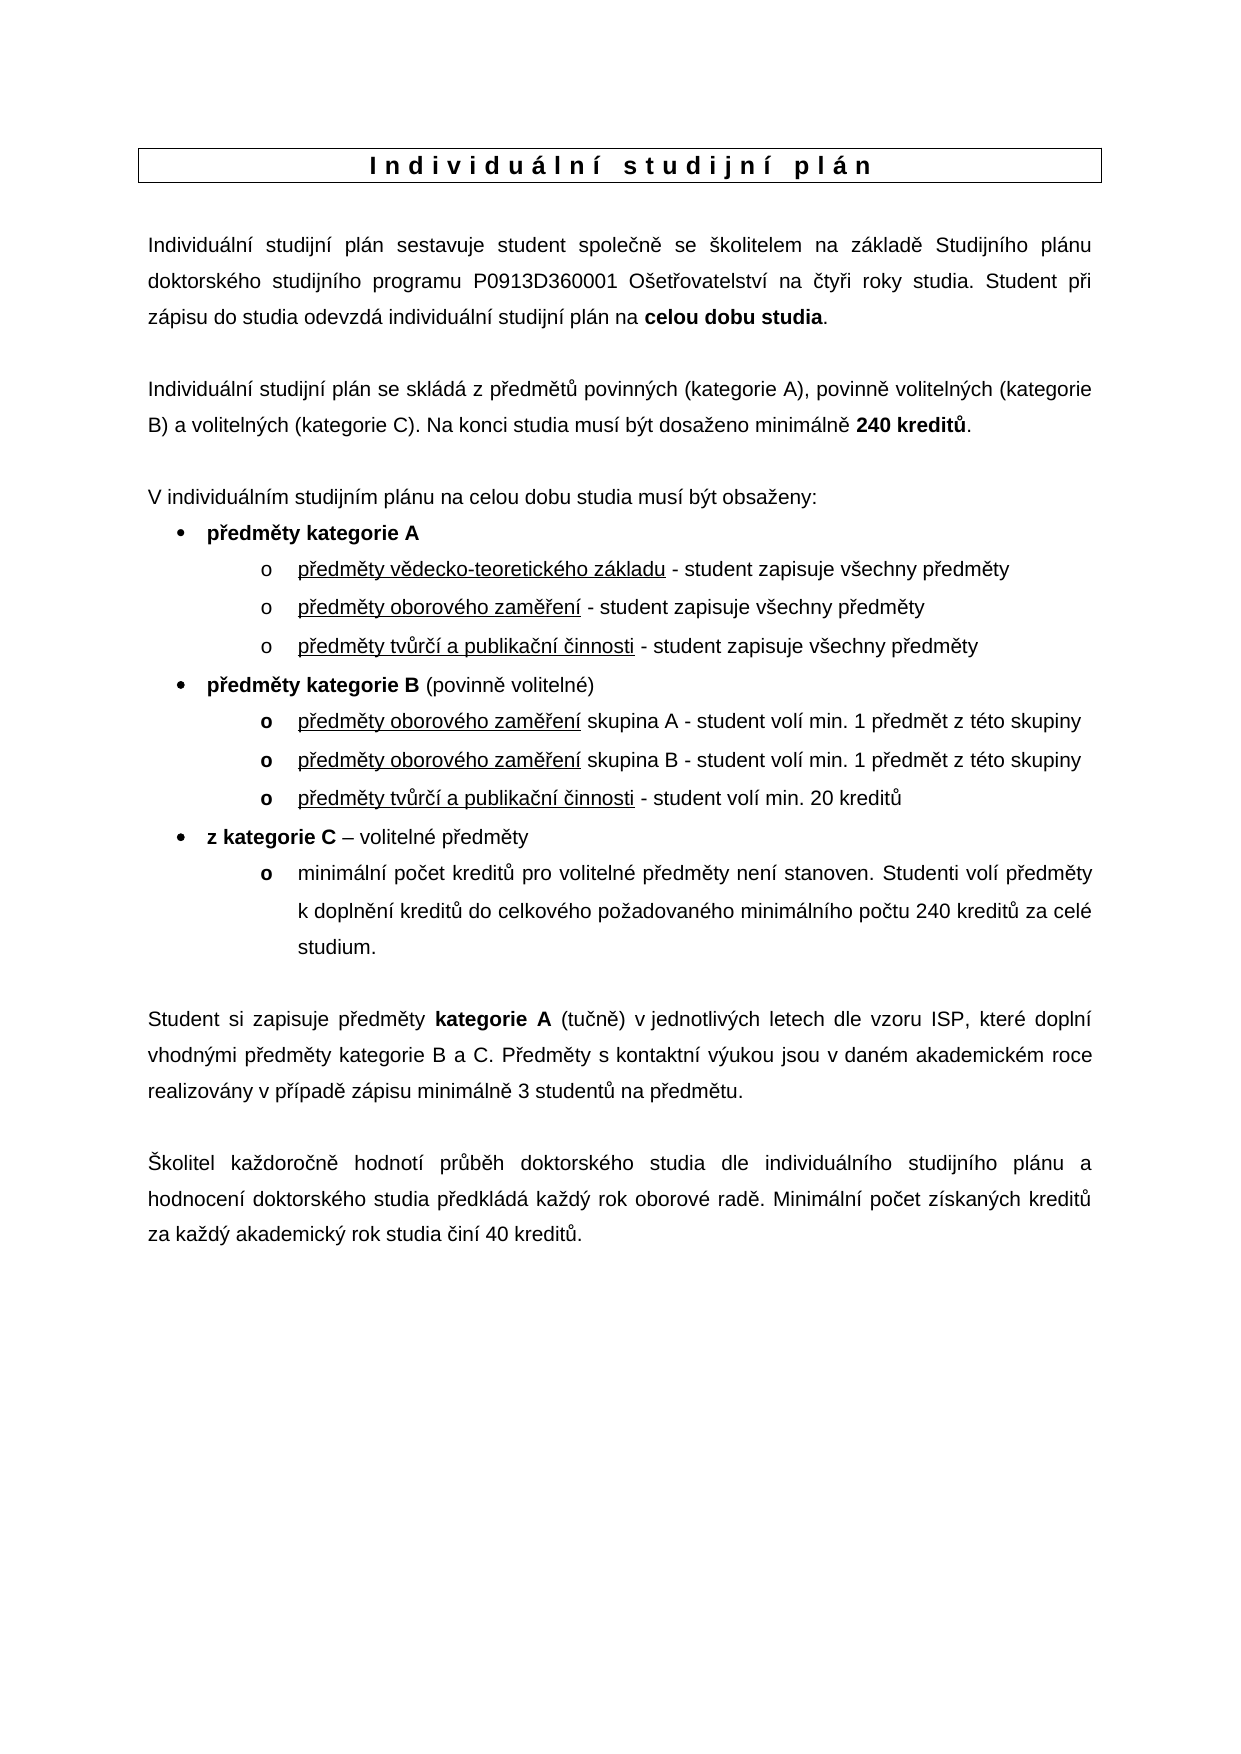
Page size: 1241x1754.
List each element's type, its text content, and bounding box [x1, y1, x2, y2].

list předměty kategorie A [177, 520, 1093, 544]
list předměty oborového zaměření skupina A - student volí min. 1 předmět z této skupiny [260, 709, 1093, 734]
list z kategorie C – volitelné předměty [177, 825, 1093, 849]
text Školitel každoročně hodnotí průběh doktorského studia dle individuálního studijního plánu a hodnocení doktorského studia předkládá každý rok oborové radě. Minimální počet získaných kreditů za každý akademický rok studia činí 40 kreditů. [148, 1150, 1093, 1246]
text V individuálním studijním plánu na celou dobu studia musí být obsaženy: [148, 484, 1093, 508]
list předměty tvůrčí a publikační činnosti - student volí min. 20 kreditů [260, 786, 1093, 812]
list předměty tvůrčí a publikační činnosti - student zapisuje všechny předměty [260, 634, 1093, 660]
text Individuální studijní plán [139, 149, 1101, 182]
list předměty kategorie B (povinně volitelné) [177, 673, 1093, 697]
text Individuální studijní plán se skládá z předmětů povinných (kategorie A), povinně volitelných (kategorie B) a volitelných (kategorie C). Na konci studia musí být dosaženo minimálně 240 kreditů. [148, 377, 1093, 437]
list předměty oborového zaměření skupina B - student volí min. 1 předmět z této skupiny [260, 747, 1093, 773]
text Student si zapisuje předměty kategorie A (tučně) v jednotlivých letech dle vzoru ISP, které doplní vhodnými předměty kategorie B a C. Předměty s kontaktní výukou jsou v daném akademickém roce realizovány v případě zápisu minimálně 3 studentů na předmětu. [148, 1007, 1093, 1102]
text Individuální studijní plán sestavuje student společně se školitelem na základě Studijního plánu doktorského studijního programu P0913D360001 Ošetřovatelství na čtyři roky studia. Student při zápisu do studia odevzdá individuální studijní plán na celou dobu studia. [148, 233, 1093, 329]
list předměty vědecko-teoretického základu - student zapisuje všechny předměty [260, 556, 1093, 582]
list předměty oborového zaměření - student zapisuje všechny předměty [260, 595, 1093, 621]
list minimální počet kreditů pro volitelné předměty není stanoven. Studenti volí předměty k doplnění kreditů do celkového požadovaného minimálního počtu 240 kreditů za celé studium. [260, 861, 1093, 959]
